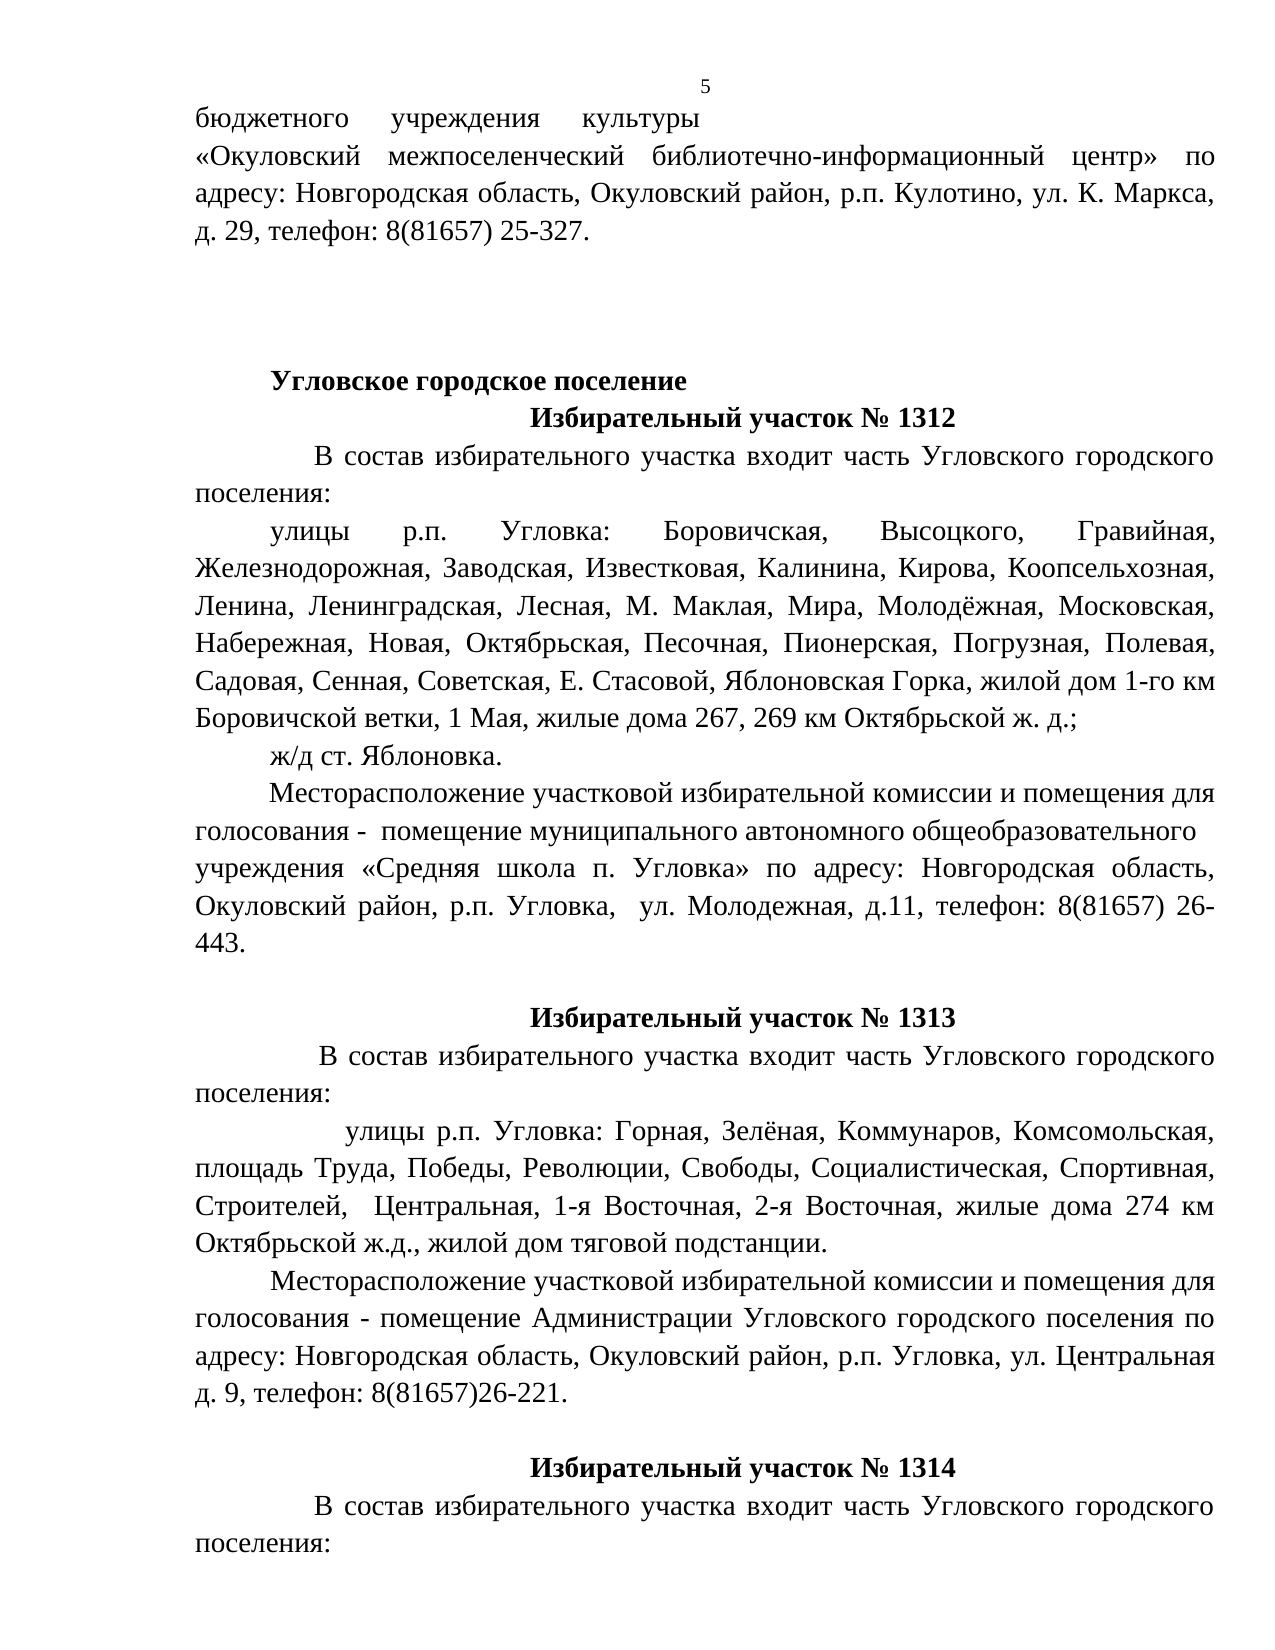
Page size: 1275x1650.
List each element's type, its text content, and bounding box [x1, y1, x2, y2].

text В состав избирательного участка входит часть Угловского городского поселения: [195, 1035, 1216, 1110]
text Месторасположение участковой избирательной комиссии и помещения для голосования - помещение муниципального автономного общеобразовательного [195, 773, 1216, 848]
text Месторасположение участковой избирательной комиссии и помещения для голосования - помещение Администрации Угловского городского поселения по адресу: Новгородская область, Окуловский район, р.п. Угловка, ул. Центральная д. 9, телефон: 8(81657)26-221. [195, 1260, 1216, 1410]
text ж/д ст. Яблоновка. [195, 735, 1216, 773]
text Угловское городское поселение [195, 360, 1216, 398]
text учреждения «Средняя школа п. Угловка» по адресу: Новгородская область, Окуловский район, р.п. Угловка, ул. Молодежная, д.11, телефон: 8(81657) 26-443. [195, 848, 1216, 960]
text Избирательный участок № 1312 [195, 398, 1216, 435]
text Избирательный участок № 1313 [195, 998, 1216, 1035]
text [195, 98, 1216, 248]
text улицы р.п. Угловка: Горная, Зелёная, Коммунаров, Комсомольская, площадь Труда, Победы, Революции, Свободы, Социалистическая, Спортивная, Строителей, Центральная, 1-я Восточная, 2-я Восточная, жилые дома Октябрьской ж.д., жилой дом тяговой подстанции. [195, 1110, 1216, 1260]
text Избирательный участок № 1314 [195, 1448, 1216, 1485]
text улицы р.п. Угловка: Боровичская, Высоцкого, Гравийная, Железнодорожная, Заводская, Известковая, Калинина, Кирова, Коопсельхозная, Ленина, Ленинградская, Лесная, М. Маклая, Мира, Молодёжная, Московская, Набережная, Новая, Октябрьская, Песочная, Пионерская, Погрузная, Полевая, Садовая, Сенная, Советская, Е. Стасовой, Яблоновская Горка, жилой дом 1-го км Боровичской ветки, 1 Мая, жилые дома 267, Октябрьской ж. д.; [195, 510, 1216, 735]
text В состав избирательного участка входит часть Угловского городского поселения: [195, 435, 1216, 510]
text В состав избирательного участка входит часть Угловского городского поселения: [195, 1485, 1216, 1560]
